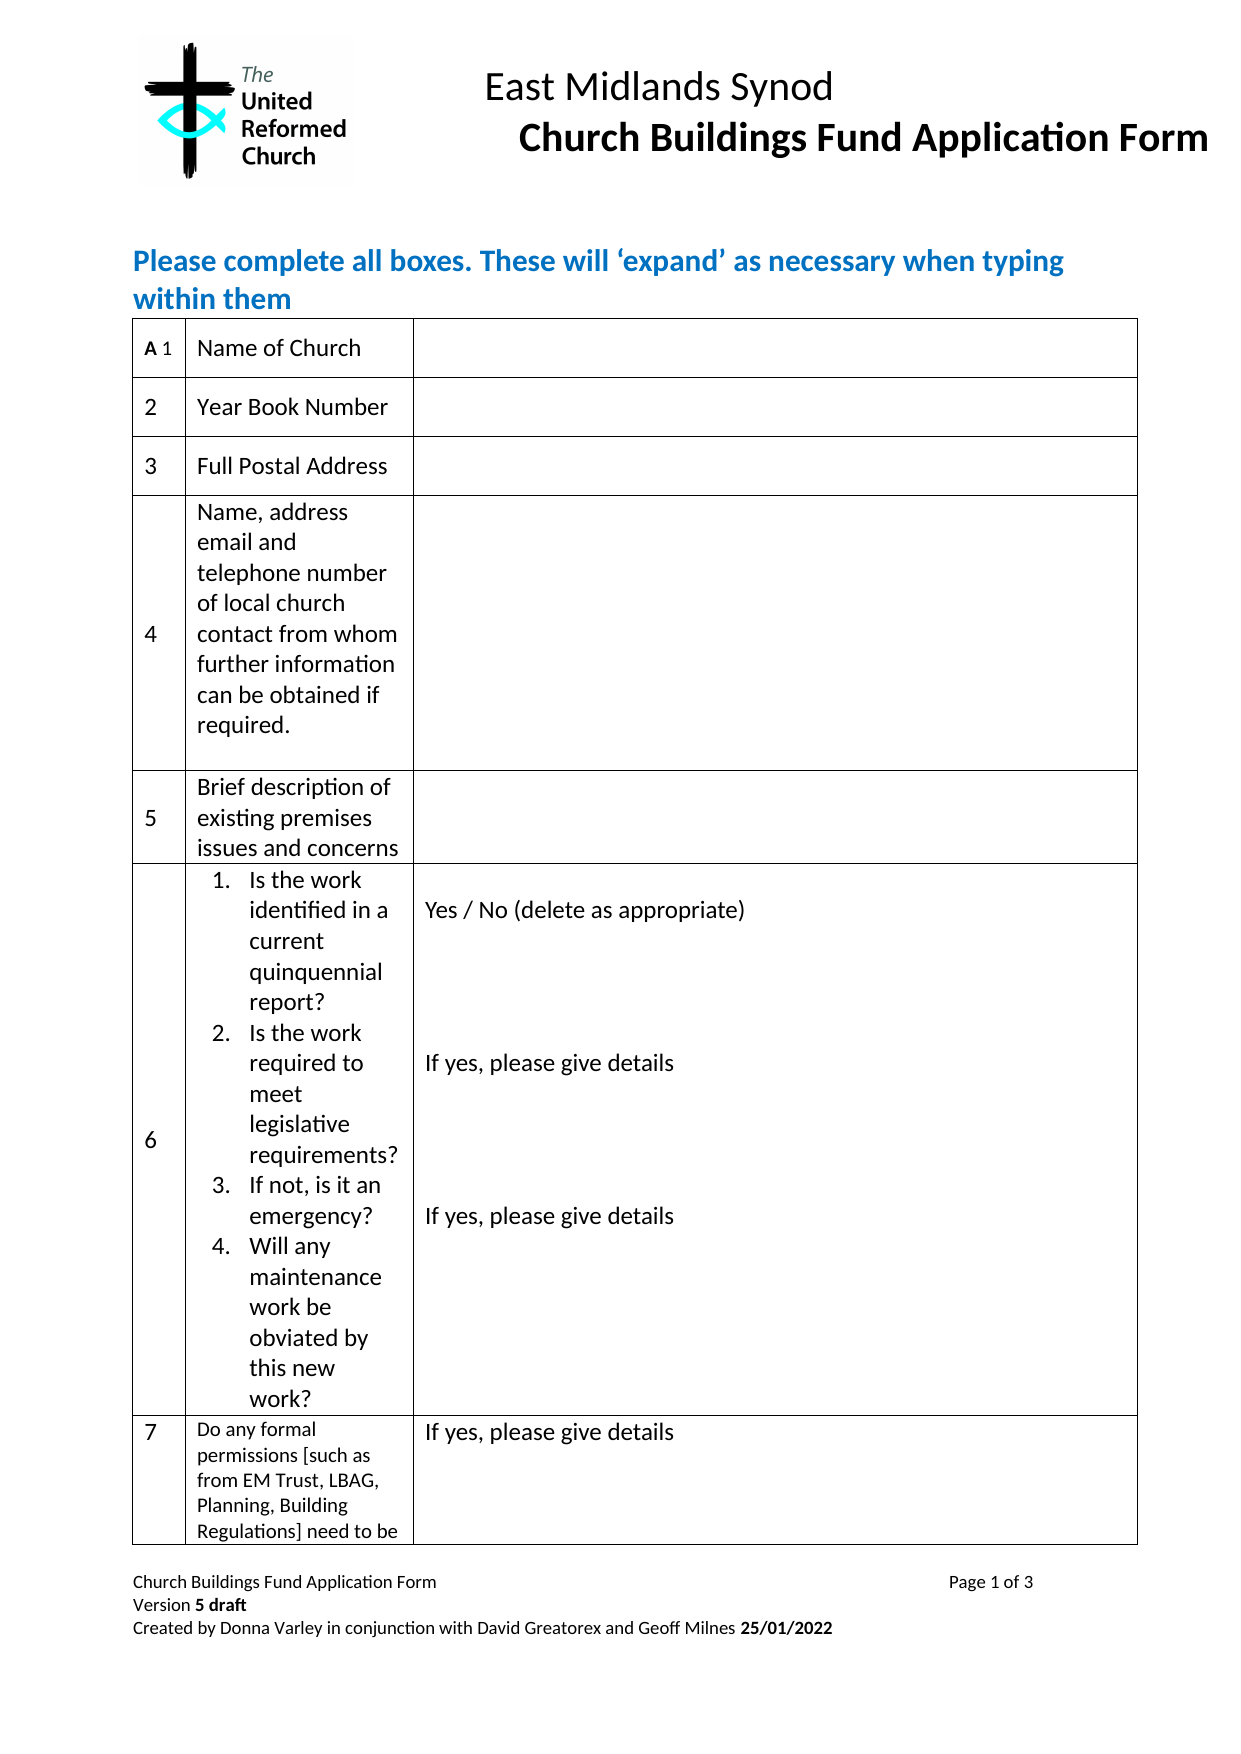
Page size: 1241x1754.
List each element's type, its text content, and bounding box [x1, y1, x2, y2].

table_cell 4 [133, 496, 185, 770]
table_cell Year Book Number [186, 378, 413, 436]
table_cell Name, address email and telephone number of local church contact from whom further information can be obtained if required. [186, 496, 413, 770]
table_cell 7 [133, 1416, 185, 1543]
table_cell Brief description of existing premises issues and concerns [186, 771, 413, 863]
table_cell Yes / No (delete as appropriate) If yes, please give details If yes, please give details [414, 864, 1137, 1415]
table_header [414, 319, 1137, 377]
table_cell 6 [133, 864, 185, 1415]
table_cell 3 [133, 437, 185, 495]
table_cell Full Postal Address [186, 437, 413, 495]
table_cell Is the work identified in a current quinquennial report? Is the work required to meet legislative requirements? If not, is it an emergency? Will any maintenance work be obviated by this new work? [186, 864, 413, 1415]
text Please complete all boxes. These will ‘expand’ as necessary when typing within them [133, 241, 1078, 317]
table_cell Do any formal permissions [such as from EM Trust, LBAG, Planning, Building Regulations] need to be obtained? [186, 1416, 413, 1543]
picture [137, 35, 353, 186]
table_header Name of Church [186, 319, 413, 377]
table_cell [414, 378, 1137, 436]
table_cell [414, 496, 1137, 770]
table_cell 2 [133, 378, 185, 436]
table_cell 5 [133, 771, 185, 863]
table_cell If yes, please give details [414, 1416, 1137, 1543]
table_cell [414, 437, 1137, 495]
table_header A 1 [133, 319, 185, 377]
table_cell [414, 771, 1137, 863]
